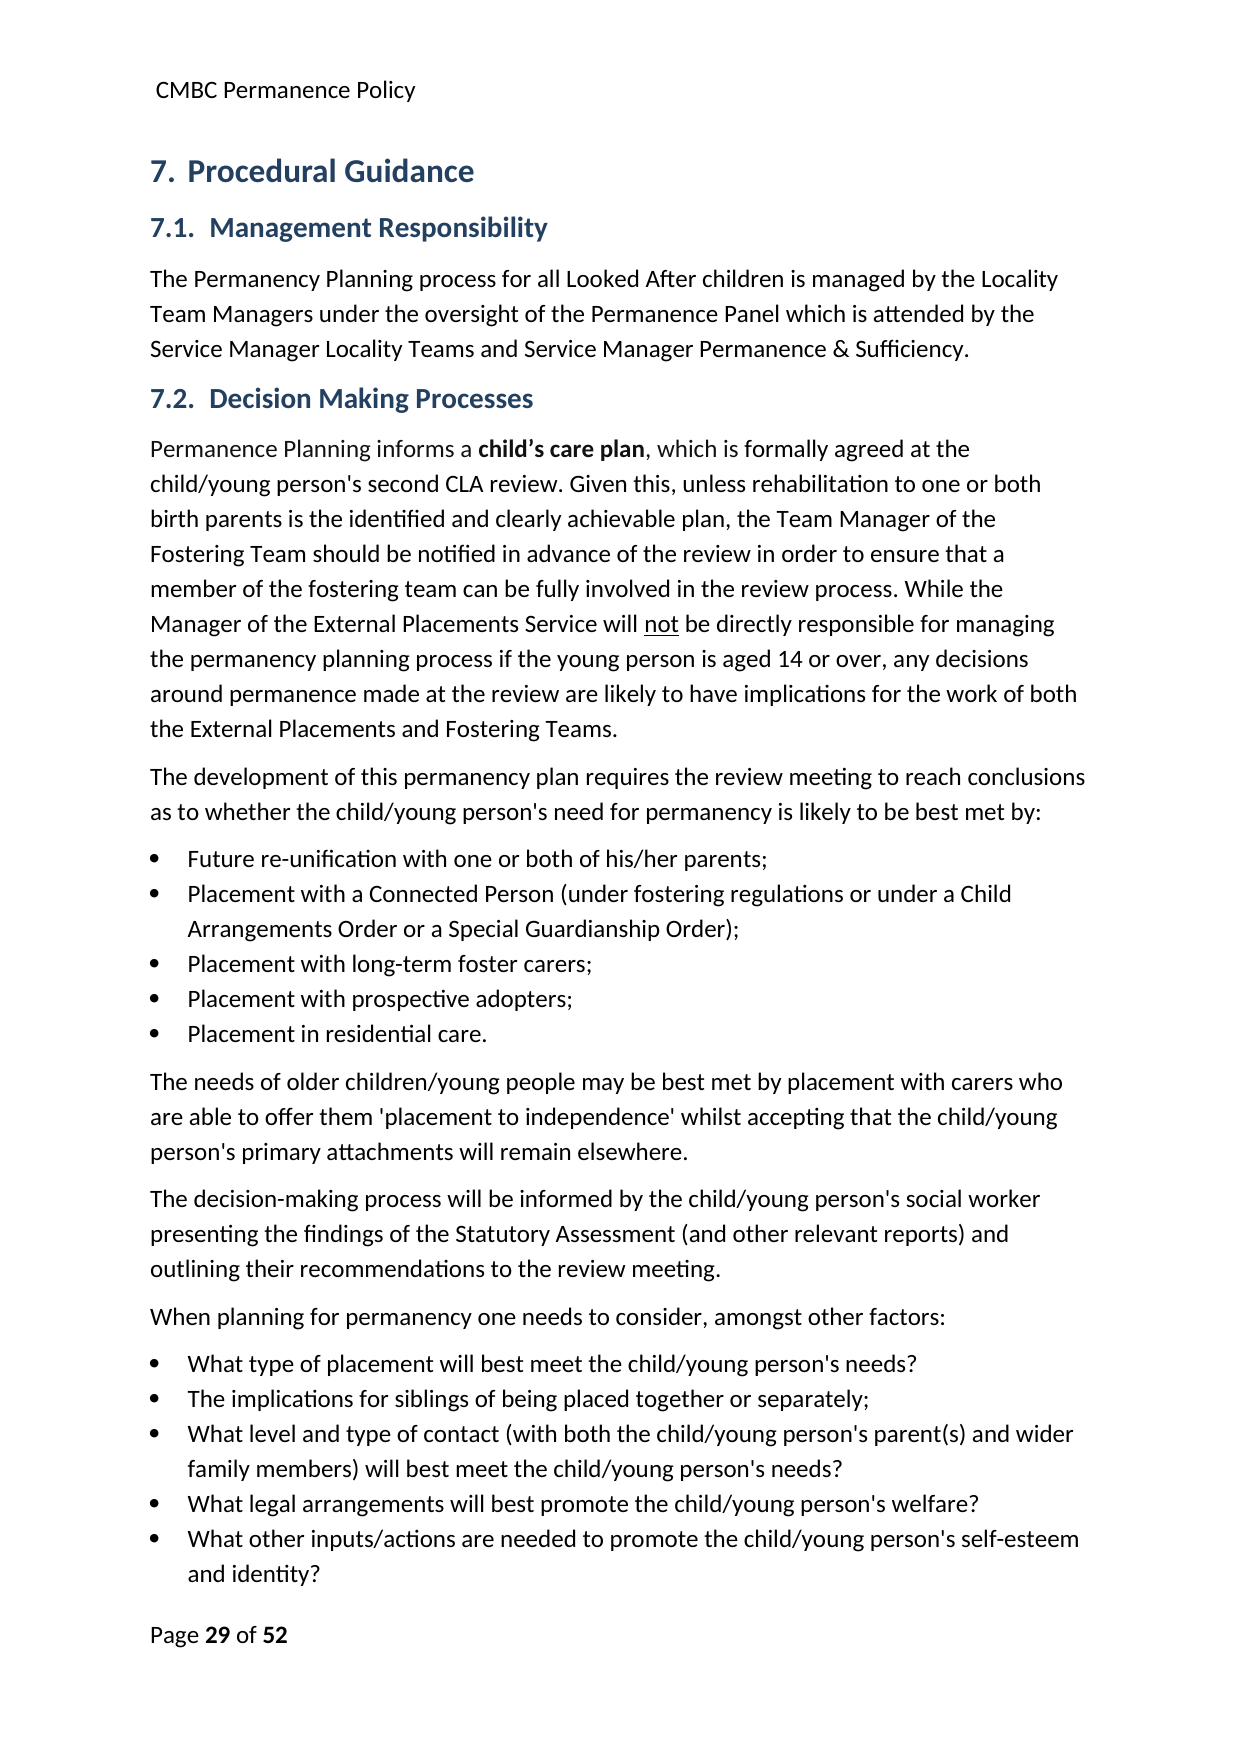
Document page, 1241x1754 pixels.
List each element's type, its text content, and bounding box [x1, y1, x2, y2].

text Permanence Planning informs a child’s care plan, which is formally agreed at the child/young person's second CLA review. Given this, unless rehabilitation to one or both birth parents is the identified and clearly achievable plan, the Team Manager of the Fostering Team should be notified in advance of the review in order to ensure that a member of the fostering team can be fully involved in the review process. While the Manager of the External Placements Service will not be directly responsible for managing the permanency planning process if the young person is aged 14 or over, any decisions around permanence made at the review are likely to have implications for the work of both the External Placements and Fostering Teams. [150, 434, 1090, 744]
list What type of placement will best meet the child/young person's needs? [150, 1349, 1090, 1379]
text The Permanency Planning process for all Looked After children is managed by the Locality Team Managers under the oversight of the Permanence Panel which is attended by the Service Manager Locality Teams and Service Manager Permanence & Sufficiency. [150, 263, 1090, 363]
list What level and type of contact (with both the child/young person's parent(s) and wider family members) will best meet the child/young person's needs? [150, 1419, 1090, 1484]
subtitle Procedural Guidance [150, 150, 1090, 191]
list Placement with a Connected Person (under fostering regulations or under a Child Arrangements Order or a Special Guardianship Order); [150, 879, 1090, 944]
text When planning for permanency one needs to consider, amongst other factors: [150, 1301, 1090, 1332]
text The decision-making process will be informed by the child/young person's social worker presenting the findings of the Statutory Assessment (and other relevant reports) and outlining their recommendations to the review meeting. [150, 1184, 1090, 1284]
list Placement with long-term foster carers; [150, 949, 1090, 979]
list What other inputs/actions are needed to promote the child/young person's self-esteem and identity? [150, 1524, 1090, 1589]
subtitle Decision Making Processes [150, 380, 1090, 416]
list The implications for siblings of being placed together or separately; [150, 1384, 1090, 1414]
text The needs of older children/young people may be best met by placement with carers who are able to offer them 'placement to independence' whilst accepting that the child/young person's primary attachments will remain elsewhere. [150, 1066, 1090, 1167]
list Placement with prospective adopters; [150, 984, 1090, 1014]
text The development of this permanency plan requires the review meeting to reach conclusions as to whether the child/young person's need for permanency is likely to be best met by: [150, 761, 1090, 827]
subtitle Management Responsibility [150, 209, 1090, 245]
list Placement in residential care. [150, 1019, 1090, 1049]
list What legal arrangements will best promote the child/young person's welfare? [150, 1489, 1090, 1519]
list Future re-unification with one or both of his/her parents; [150, 844, 1090, 874]
